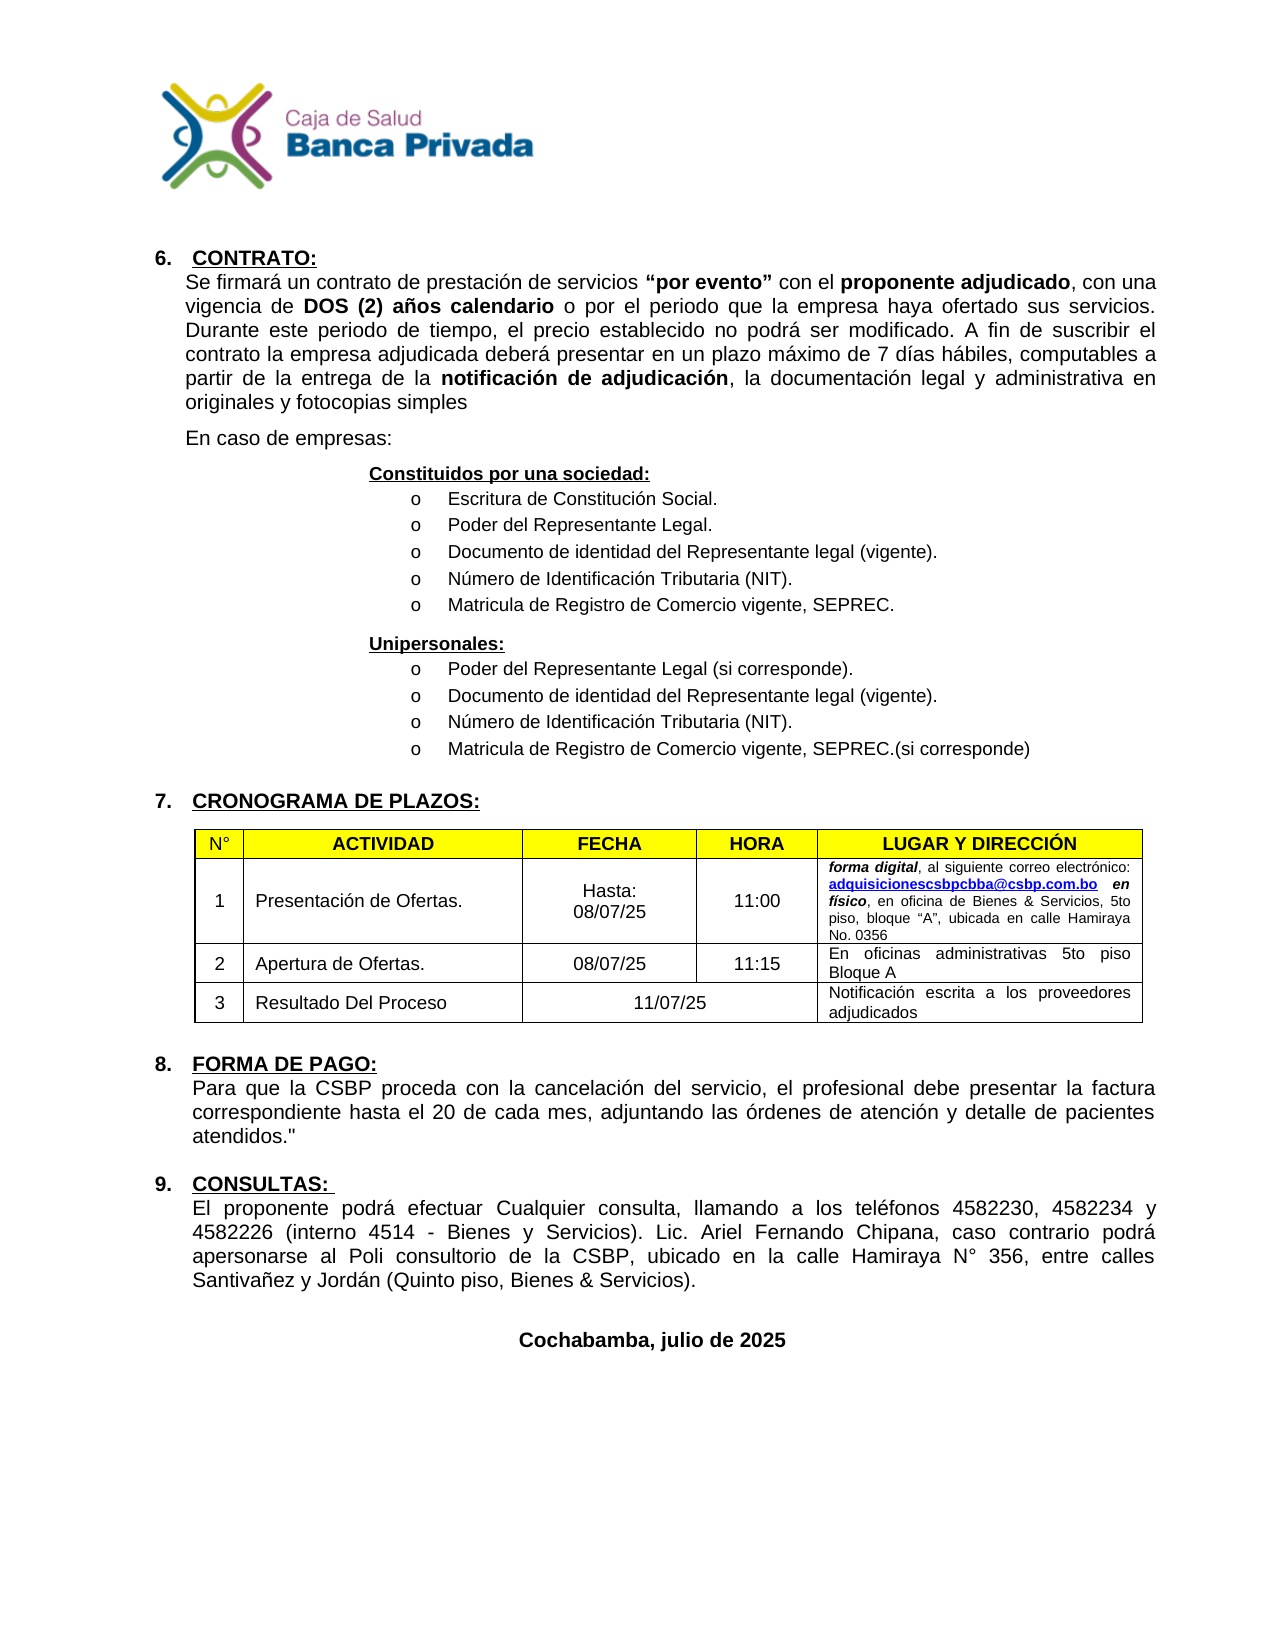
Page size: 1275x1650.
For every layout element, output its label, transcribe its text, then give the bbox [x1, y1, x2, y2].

table_cell Presentación de Ofertas. [244, 859, 522, 943]
table_header HORA [697, 830, 817, 858]
table_cell Notificación escrita a los proveedores adjudicados [818, 983, 1142, 1022]
table_cell 11:00 [697, 859, 817, 943]
table_header LUGAR Y DIRECCIÓN [818, 830, 1142, 858]
list Documento de identidad del Representante legal (vigente). [410, 685, 1157, 708]
list CONTRATO: [154, 246, 1157, 270]
table_cell forma digital, al siguiente correo electrónico: adquisicionescsbpcbba@csbp.com.bo en físico, en oficina de Bienes & Servicios, 5to piso, bloque “A”, ubicada en calle Hamiraya No. 0356 [818, 859, 1142, 943]
list Número de Identificación Tributaria (NIT). [410, 711, 1157, 734]
table_cell Resultado Del Proceso [244, 983, 522, 1022]
text Cochabamba, julio de 2025 [148, 1328, 1157, 1352]
table_header N° [196, 830, 243, 858]
table_header FECHA [523, 830, 696, 858]
list FORMA DE PAGO: [154, 1052, 1157, 1076]
table_cell 3 [196, 983, 243, 1022]
list Para que la CSBP proceda con la cancelación del servicio, el profesional debe presentar la factura correspondiente hasta el 20 de cada mes, adjuntando las órdenes de atención y detalle de pacientes atendidos." [192, 1076, 1157, 1148]
list Poder del Representante Legal. [410, 514, 1157, 537]
table_header ACTIVIDAD [244, 830, 522, 858]
text Se firmará un contrato de prestación de servicios “por evento” con el proponente adjudicado, con una vigencia de DOS (2) años calendario o por el periodo que la empresa haya ofertado sus servicios. Durante este periodo de tiempo, el precio establecido no podrá ser modificado. A fin de suscribir el contrato la empresa adjudicada deberá presentar en un plazo máximo de 7 días hábiles, computables a partir de la entrega de la notificación de adjudicación, la documentación legal y administrativa en originales y fotocopias simples [185, 270, 1157, 414]
table_cell Hasta: 08/07/25 [523, 859, 696, 943]
table_cell 11:15 [697, 944, 817, 982]
table_cell En oficinas administrativas 5to piso Bloque A [818, 944, 1142, 982]
list Poder del Representante Legal (si corresponde). [410, 658, 1157, 681]
list Escritura de Constitución Social. [410, 487, 1157, 511]
table_cell 11/07/25 [523, 983, 817, 1022]
table_cell 2 [196, 944, 243, 982]
list Matricula de Registro de Comercio vigente, SEPREC.(si corresponde) [410, 738, 1157, 761]
picture [147, 73, 550, 201]
list Número de Identificación Tributaria (NIT). [410, 567, 1157, 591]
table_cell Apertura de Ofertas. [244, 944, 522, 982]
list CONSULTAS: [154, 1172, 1157, 1196]
text Constituidos por una sociedad: [295, 463, 1157, 484]
list Matricula de Registro de Comercio vigente, SEPREC. [410, 594, 1157, 617]
text En caso de empresas: [185, 426, 1157, 450]
list CRONOGRAMA DE PLAZOS: [154, 789, 1157, 813]
text Unipersonales: [325, 633, 1157, 655]
text El proponente podrá efectuar Cualquier consulta, llamando a los teléfonos 4582230, 4582234 y 4582226 (interno 4514 - Bienes y Servicios). Lic. Ariel Fernando Chipana, caso contrario podrá apersonarse al Poli consultorio de la CSBP, ubicado en la calle Hamiraya N° 356, entre calles Santivañez y Jordán (Quinto piso, Bienes & Servicios). [192, 1196, 1157, 1292]
table_cell 1 [196, 859, 243, 943]
table_cell 08/07/25 [523, 944, 696, 982]
list Documento de identidad del Representante legal (vigente). [410, 541, 1157, 564]
